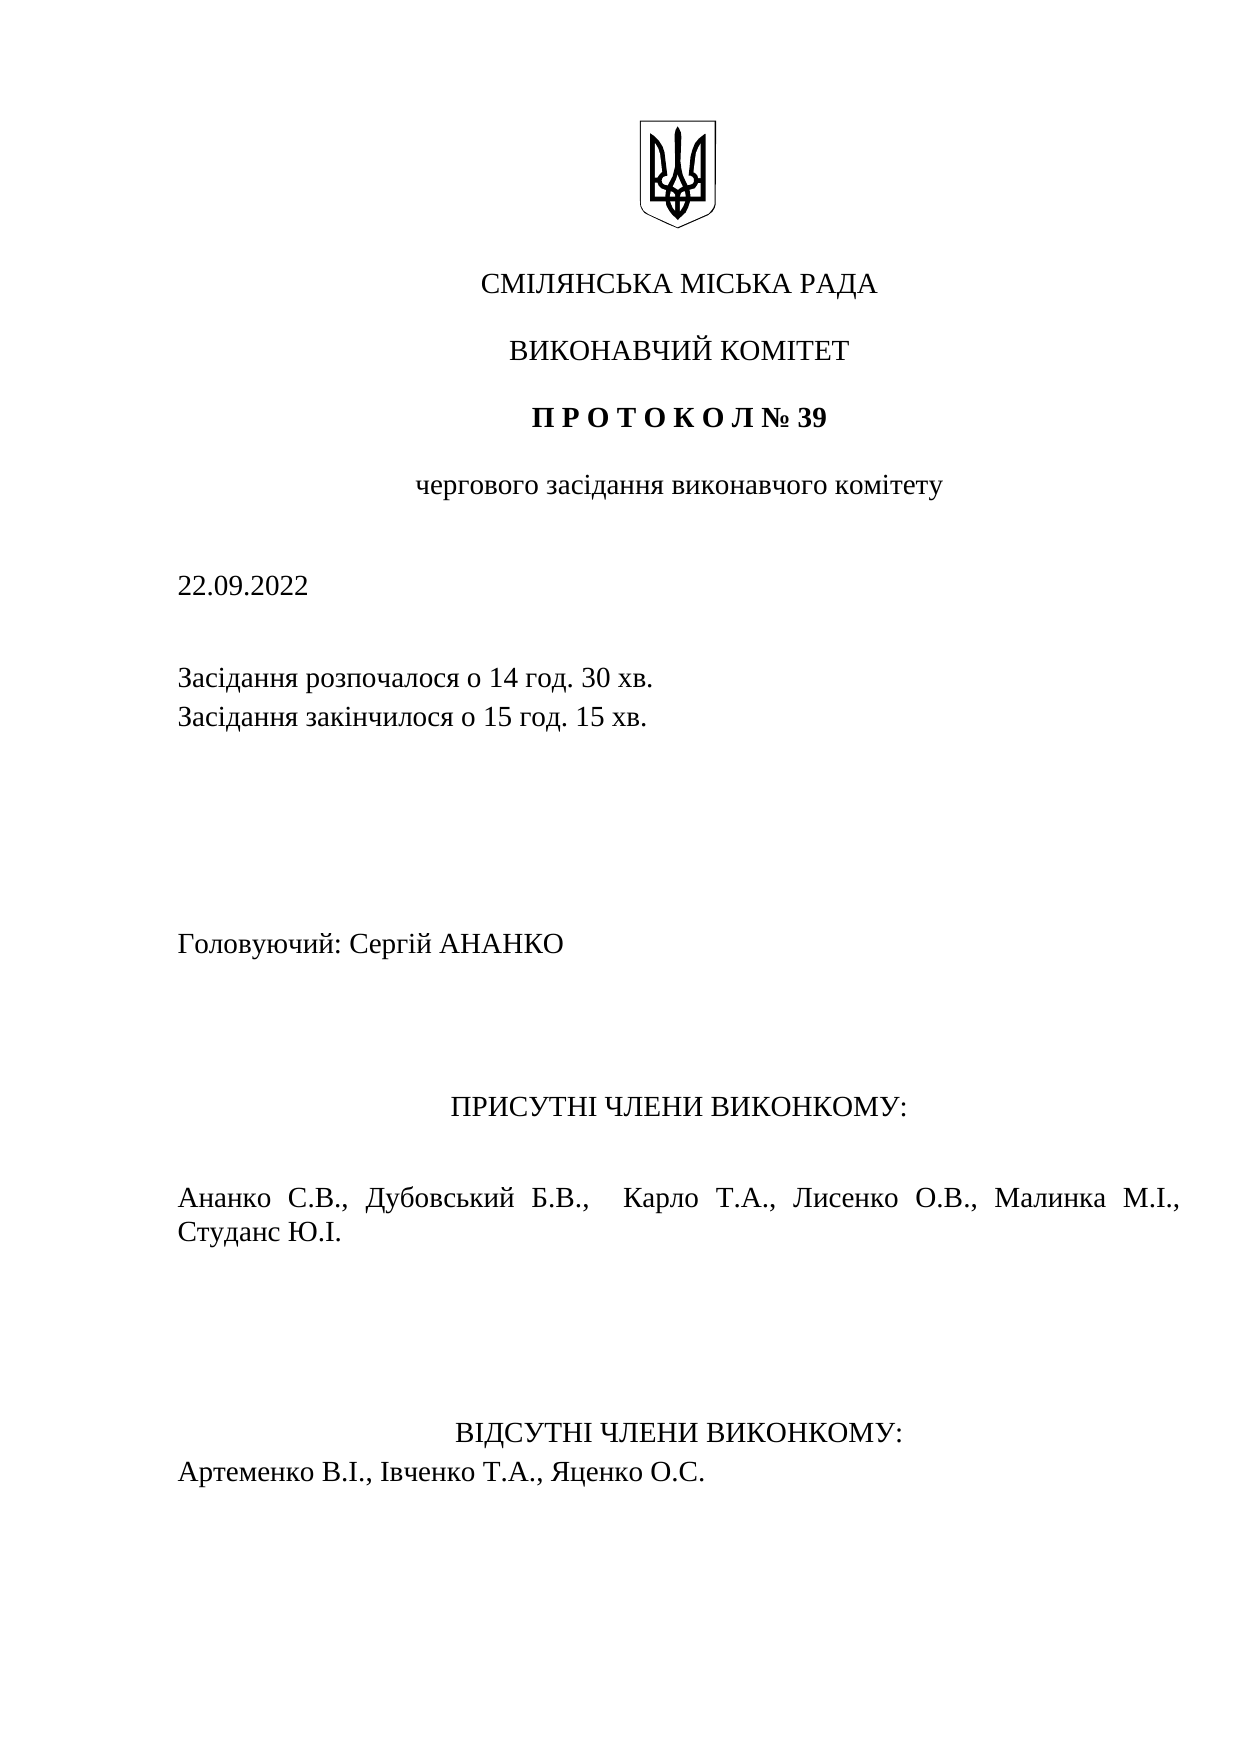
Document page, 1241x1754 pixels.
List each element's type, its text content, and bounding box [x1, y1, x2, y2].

text чергового засідання виконавчого комітету [177, 467, 1181, 501]
text ВИКОНАВЧИЙ КОМІТЕТ [177, 333, 1181, 366]
text Головуючий: Сергій АНАНКО [177, 926, 1181, 960]
text СМІЛЯНСЬКА МІСЬКА РАДА [177, 266, 1181, 299]
text Артеменко В.І., Івченко Т.А., Яценко О.С. [177, 1454, 1181, 1488]
subtitle ПРИСУТНІ ЧЛЕНИ ВИКОНКОМУ: [177, 1089, 1181, 1122]
list Засідання розпочалося о 14 год. 30 хв. [177, 661, 1181, 694]
subtitle ВІДСУТНІ ЧЛЕНИ ВИКОНКОМУ: [177, 1416, 1181, 1449]
text 22.09.2022 [177, 568, 1181, 601]
text Ананко С.В., Дубовський Б.В., Карло Т.А., Лисенко О.В., Малинка М.І., Студанс Ю.І. [177, 1180, 1181, 1247]
text П Р О Т О К О Л № 39 [177, 400, 1181, 433]
list Засідання закінчилося о 15 год. 15 хв. [177, 699, 1181, 733]
